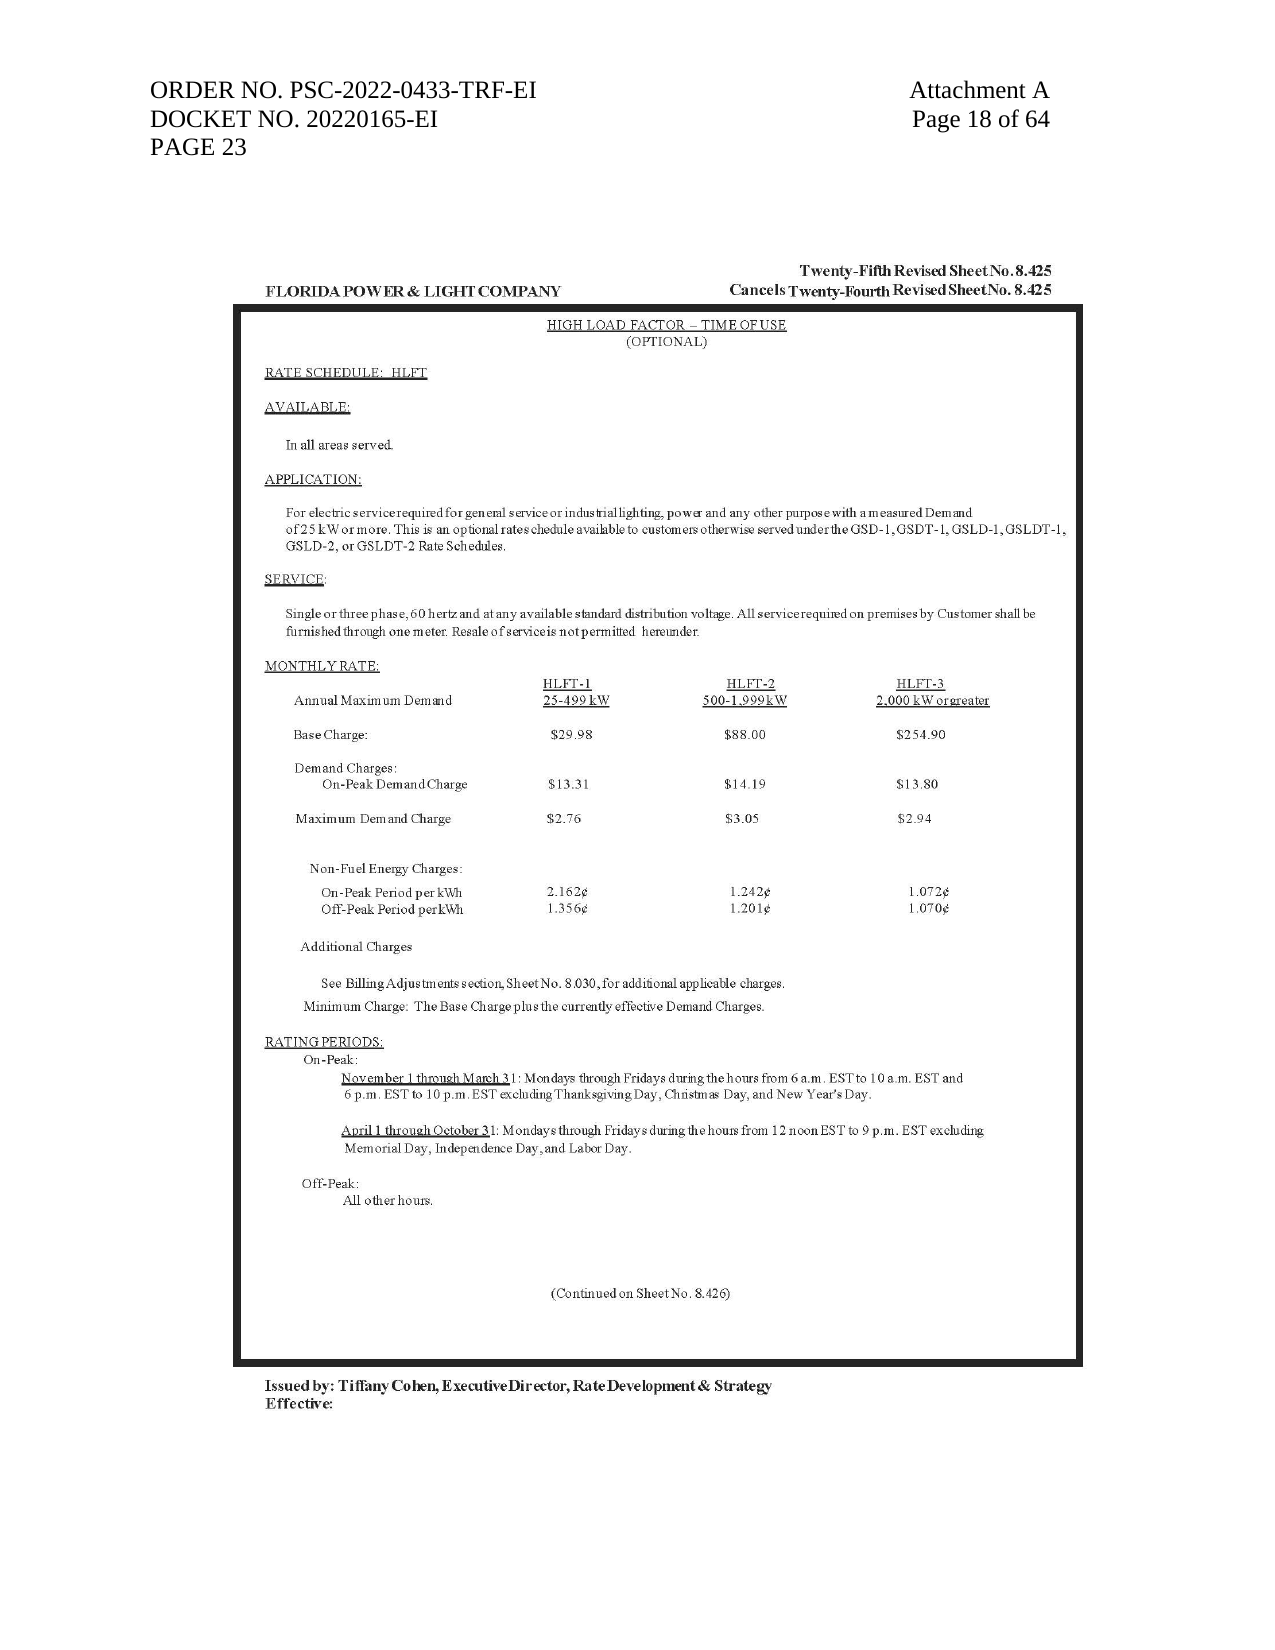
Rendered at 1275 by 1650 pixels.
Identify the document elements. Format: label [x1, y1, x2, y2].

picture [150, 190, 1125, 1452]
